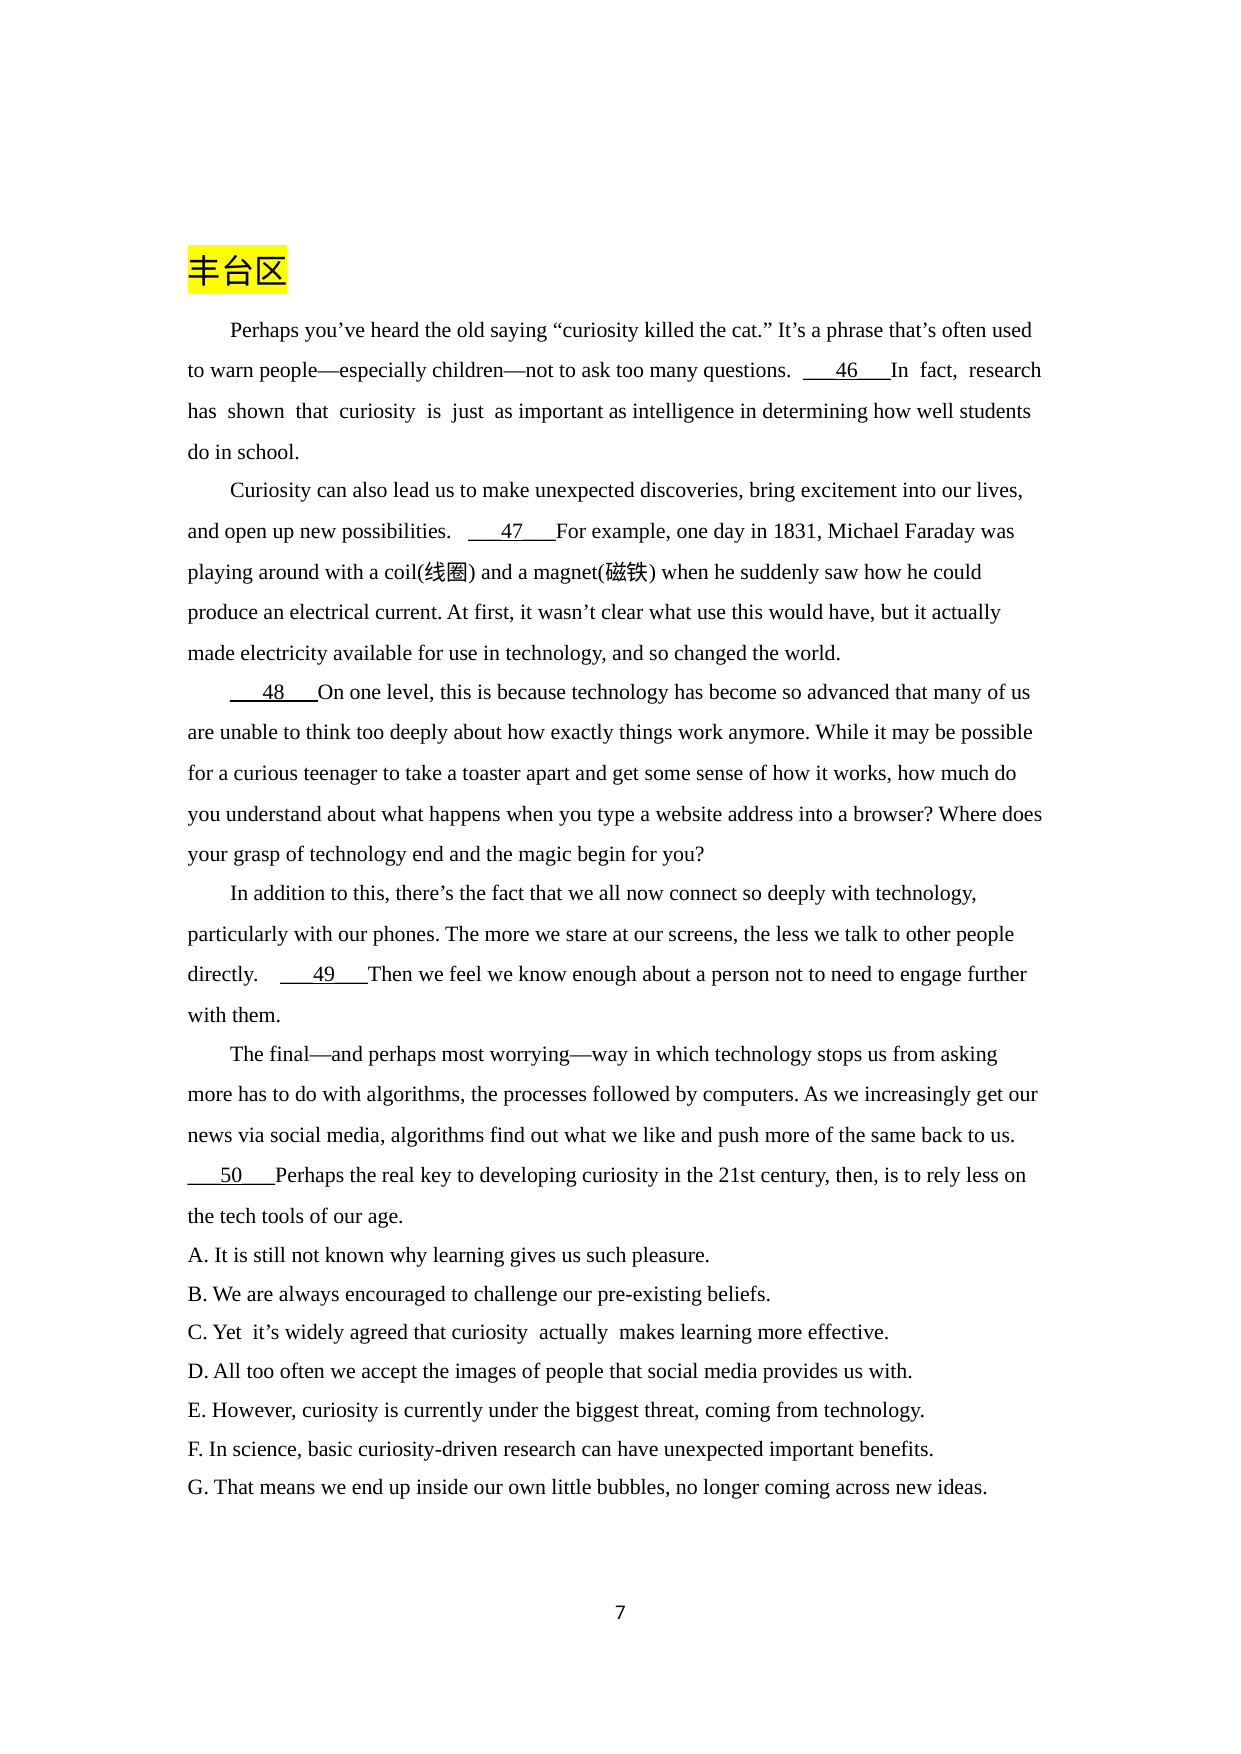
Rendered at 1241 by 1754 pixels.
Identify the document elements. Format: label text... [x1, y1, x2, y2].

text E. However, curiosity is currently under the biggest threat, coming from technology. [187, 1393, 1042, 1426]
text ___48___On one level, this is because technology has become so advanced that many of us are unable to think too deeply about how exactly things work anymore. While it may be possible for a curious teenager to take a toaster apart and get some sense of how it works, how much do you understand about what happens when you type a website address into a browser? Where does your grasp of technology end and the magic begin for you? [187, 675, 1046, 870]
text A. It is still not known why learning gives us such pleasure. [187, 1238, 1053, 1271]
text G. That means we end up inside our own little bubbles, no longer coming across new ideas. [187, 1471, 1042, 1503]
text Curiosity can also lead us to make unexpected discoveries, bring excitement into our lives, and open up new possibilities. ___47___For example, one day in 1831, Michael Faraday was playing around with a coil(线圈) and a magnet(磁铁) when he suddenly saw how he could produce an electrical current. At first, it wasn’t clear what use this would have, but it actually made electricity available for use in technology, and so changed the world. [187, 474, 1046, 669]
text 丰台区 [187, 236, 1053, 301]
text B. We are always encouraged to challenge our pre-existing beliefs. [187, 1277, 1053, 1309]
text In addition to this, there’s the fact that we all now connect so deeply with technology, particularly with our phones. The more we stare at our screens, the less we talk to other people directly. ___49___Then we feel we know enough about a person not to need to engage further with them. [187, 876, 1046, 1031]
text Perhaps you’ve heard the old saying “curiosity killed the cat.” It’s a phrase that’s often used to warn people—especially children—not to ask too many questions. ___46___In fact, research has shown that curiosity is just as important as intelligence in determining how well students do in school. [187, 313, 1046, 467]
text D. All too often we accept the images of people that social media provides us with. [187, 1354, 1042, 1387]
text The final—and perhaps most worrying—way in which technology stops us from asking more has to do with algorithms, the processes followed by computers. As we increasingly get our news via social media, algorithms find out what we like and push more of the same back to us. ___50___Perhaps the real key to developing curiosity in the 21st century, then, is to rely less on the tech tools of our age. [187, 1037, 1046, 1232]
text F. In science, basic curiosity-driven research can have unexpected important benefits. [187, 1432, 1042, 1464]
text C. Yet it’s widely agreed that curiosity actually makes learning more effective. [187, 1316, 1042, 1348]
